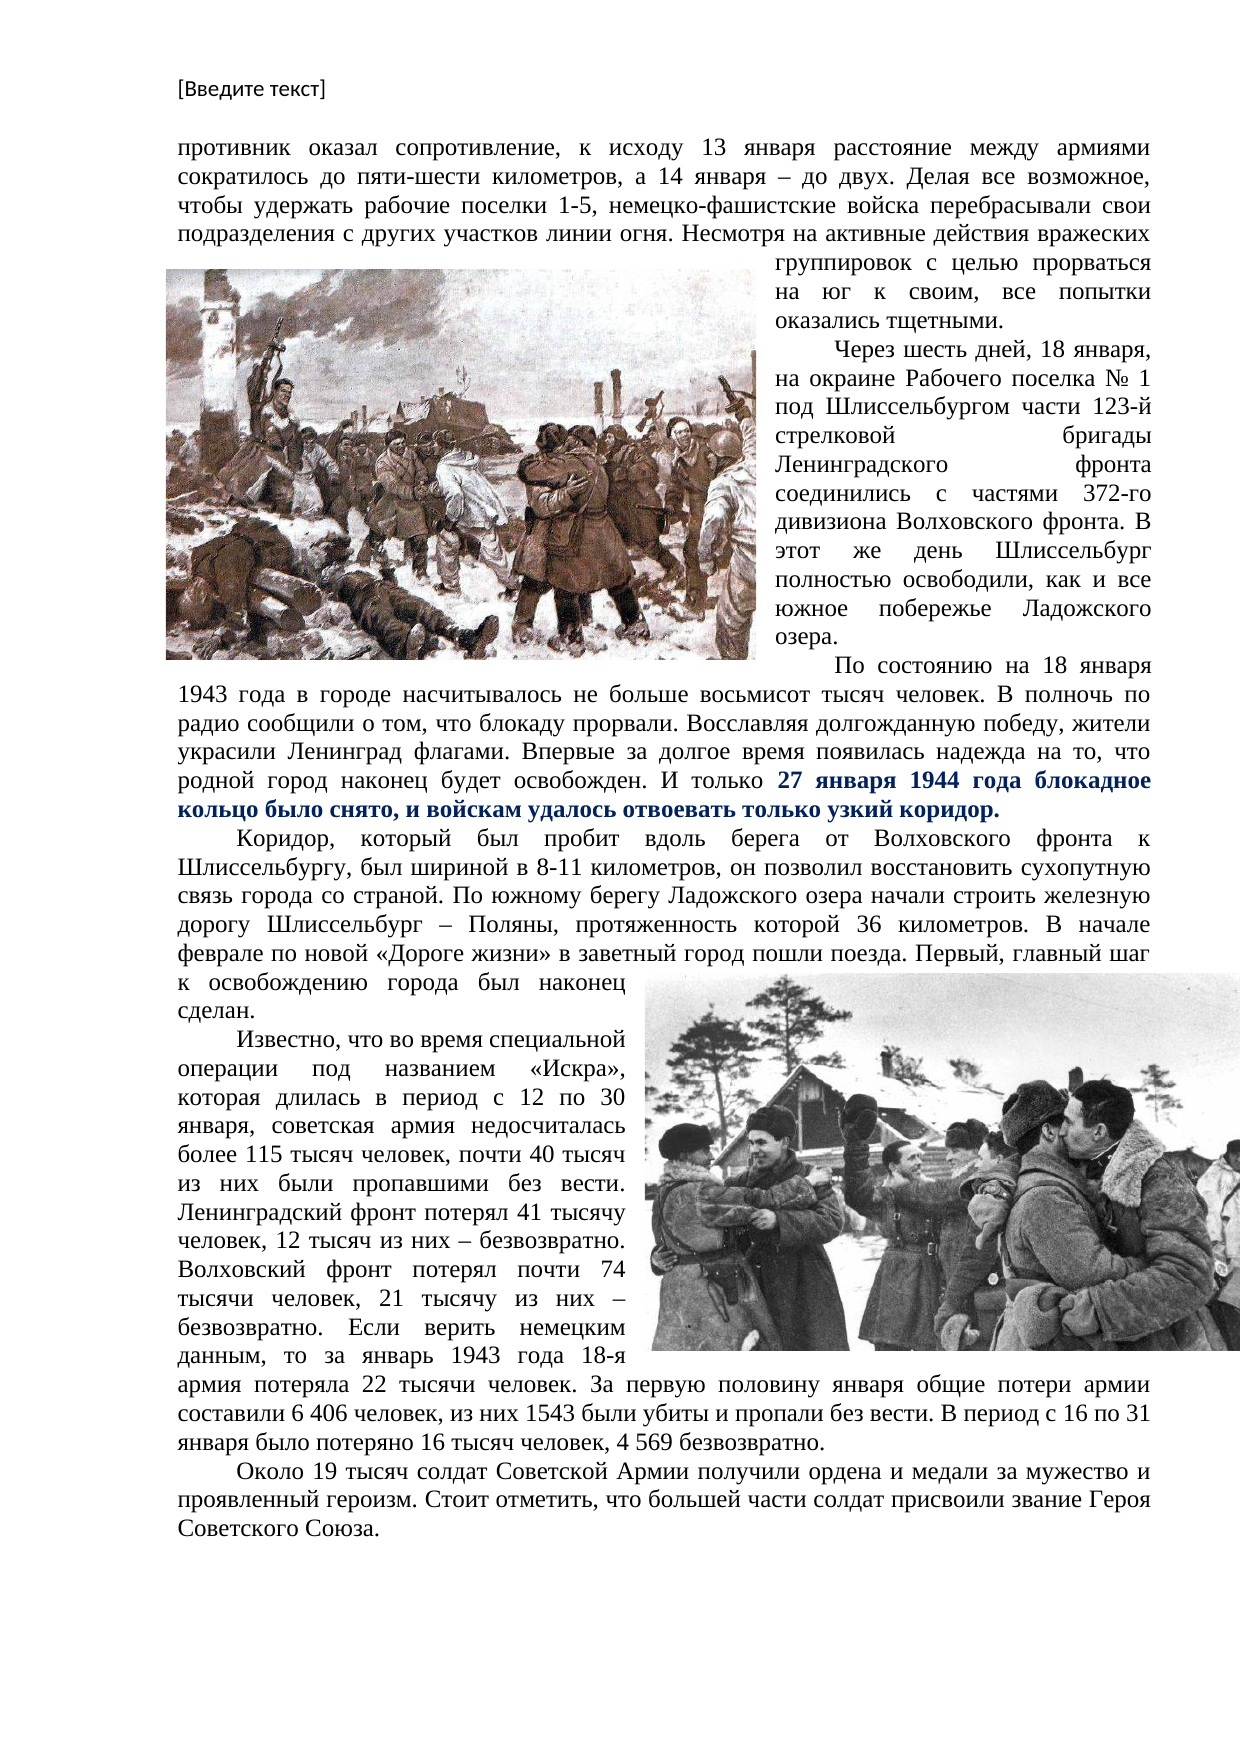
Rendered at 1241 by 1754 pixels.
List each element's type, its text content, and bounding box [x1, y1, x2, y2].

text Через шесть дней, 18 января, на окраине Рабочего поселка № 1 под Шлиссельбургом части 123-й стрелковой бригады Ленинградского фронта соединились с частями 372-го дивизиона Волховского фронта. В этот же день Шлиссельбург полностью освободили, как и все южное побережье Ладожского озера. [756, 219, 1152, 535]
picture [165, 211, 756, 602]
text Известно, что во время специальной операции под названием «Искра», которая длилась в период с 12 по 30 января, советская армия недосчиталась более 115 тысяч человек, почти 40 тысяч из них были пропавшими без вести. Ленинградский фронт потерял 41 тысячу человек, 12 тысяч из них – безвозвратно. Волховский фронт потерял почти 74 тысячи человек, 21 тысячу из них – безвозвратно. Если верить немецким данным, то за январь 1943 года 18-я армия потеряла 22 тысячи человек. За первую половину января общие потери армии составили 6 406 человек, из них 1543 были убиты и пропали без вести. В период с 16 по 31 января было потеряно 16 тысяч человек, 4 569 безвозвратно. [177, 967, 1152, 1398]
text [177, 132, 1152, 219]
text Около 19 тысяч солдат Советской Армии получили ордена и медали за мужество и проявленный героизм. Стоит отметить, что большей части солдат присвоили звание Героя Советского Союза. [177, 1398, 1152, 1484]
text Коридор, который был пробит вдоль берега от Волховского фронта к Шлиссельбургу, был шириной в 8-11 километров, он позволил восстановить сухопутную связь города со страной. По южному берегу Ладожского озера начали строить железную дорогу Шлиссельбург – Поляны, протяженность которой 36 километров. В начале феврале по новой «Дороге жизни» в заветный город пошли поезда. Первый, главный шаг к освобождению города был наконец сделан. [177, 765, 1152, 967]
picture [644, 916, 1240, 1294]
text По состоянию на 18 января 1943 года в городе насчитывалось не больше восьмисот тысяч человек. В полночь по радио сообщили о том, что блокаду прорвали. Восславляя долгожданную победу, жители украсили Ленинград флагами. Впервые за долгое время появилась надежда на то, что родной город наконец будет освобожден. И только 27 января 1944 года блокадное кольцо было снято, и войскам удалось отвоевать только узкий коридор. [177, 535, 1152, 765]
